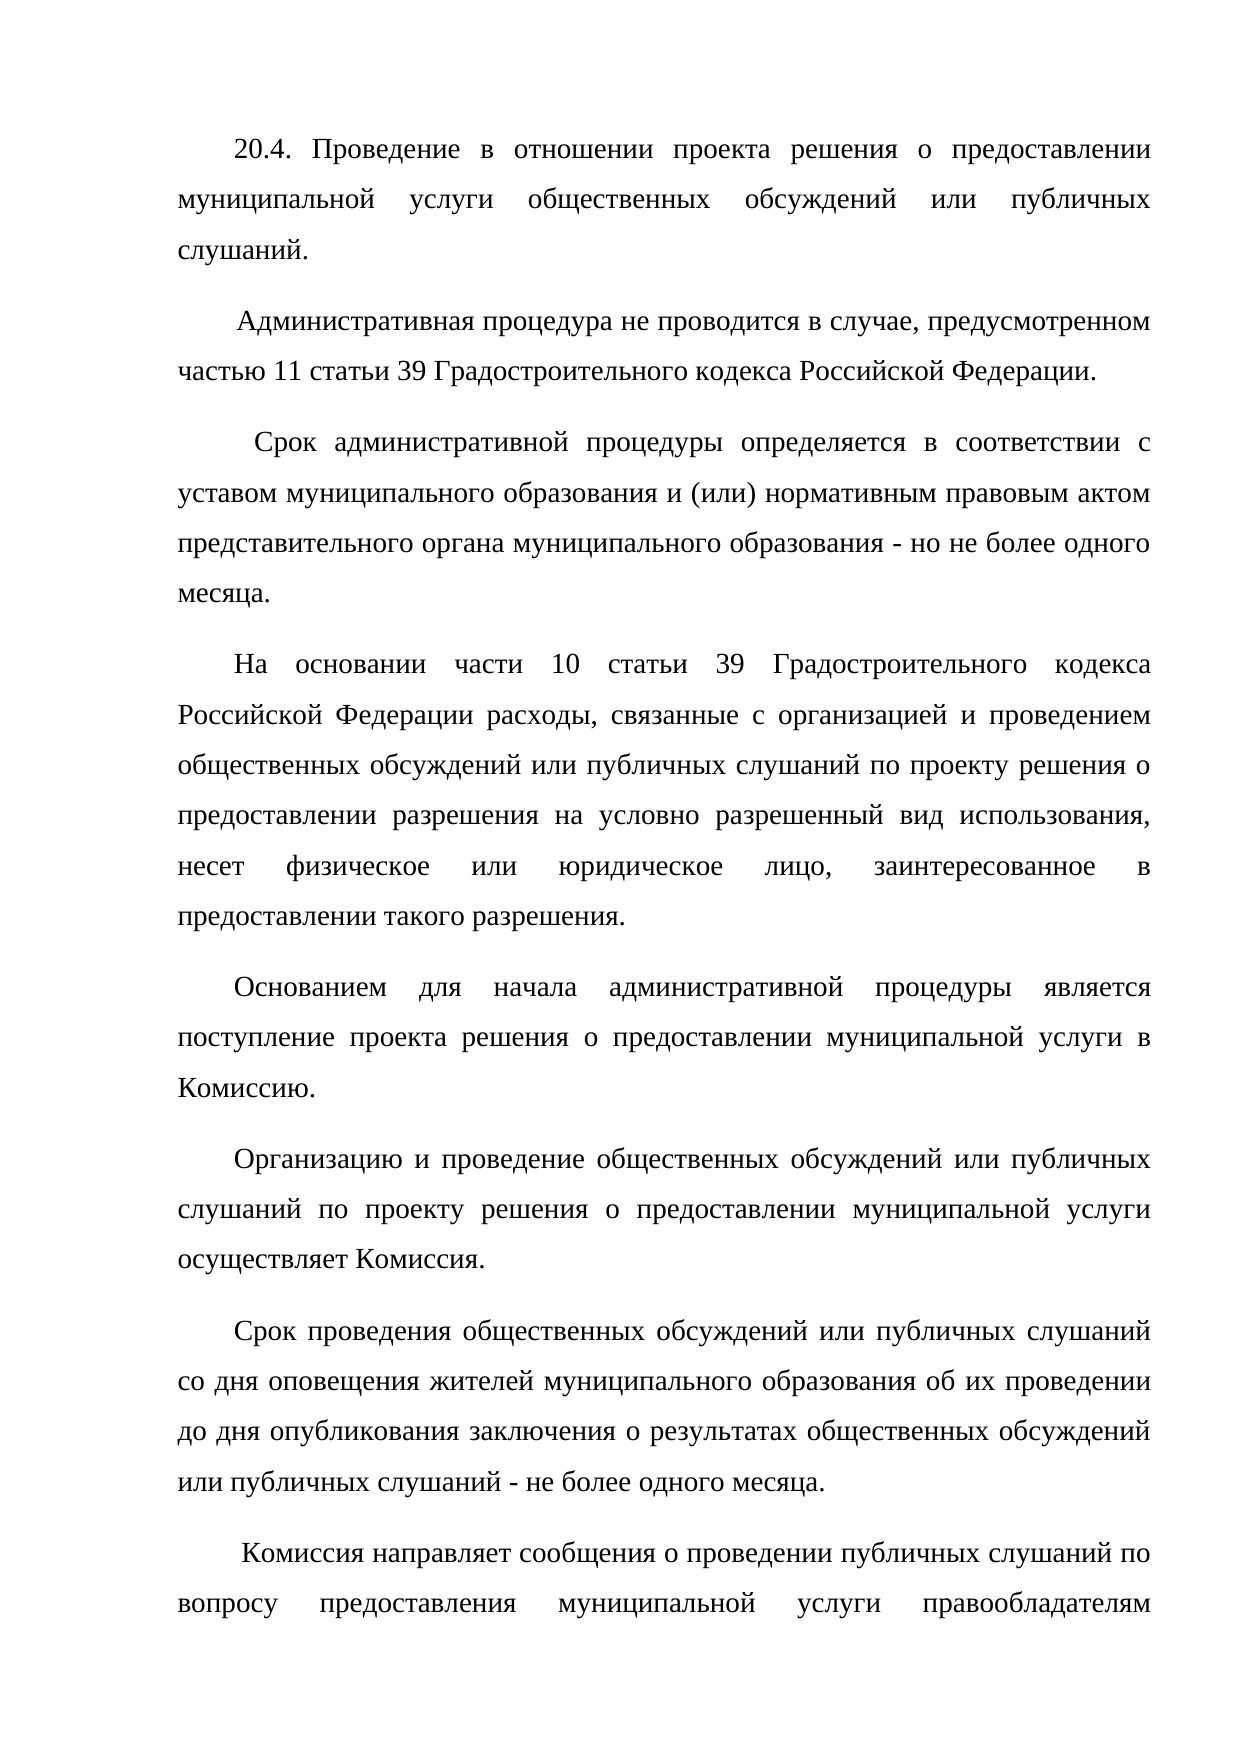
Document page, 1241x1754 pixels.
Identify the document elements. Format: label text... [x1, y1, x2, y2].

text На основании части 10 статьи 39 Градостроительного кодекса Российской Федерации расходы, связанные с организацией и проведением общественных обсуждений или публичных слушаний по проекту решения о предоставлении разрешения на условно разрешенный вид использования, несет физическое или юридическое лицо, заинтересованное в предоставлении такого разрешения. [177, 647, 1152, 932]
text Срок проведения общественных обсуждений или публичных слушаний со дня оповещения жителей муниципального образования об их проведении до дня опубликования заключения о результатах общественных обсуждений или публичных слушаний - не более одного месяца. [177, 1313, 1152, 1497]
text Основанием для начала административной процедуры является поступление проекта решения о предоставлении муниципальной услуги в Комиссию. [177, 969, 1152, 1103]
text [177, 1535, 1152, 1619]
text Организацию и проведение общественных обсуждений или публичных слушаний по проекту решения о предоставлении муниципальной услуги осуществляет Комиссия. [177, 1141, 1152, 1275]
text 20.4. Проведение в отношении проекта решения о предоставлении муниципальной услуги общественных обсуждений или публичных слушаний. [177, 131, 1152, 265]
text Административная процедура не проводится в случае, предусмотренном частью 11 статьи 39 Градостроительного кодекса Российской Федерации. [177, 303, 1152, 387]
text Срок административной процедуры определяется в соответствии с уставом муниципального образования и (или) нормативным правовым актом представительного органа муниципального образования - но не более одного месяца. [177, 424, 1152, 609]
